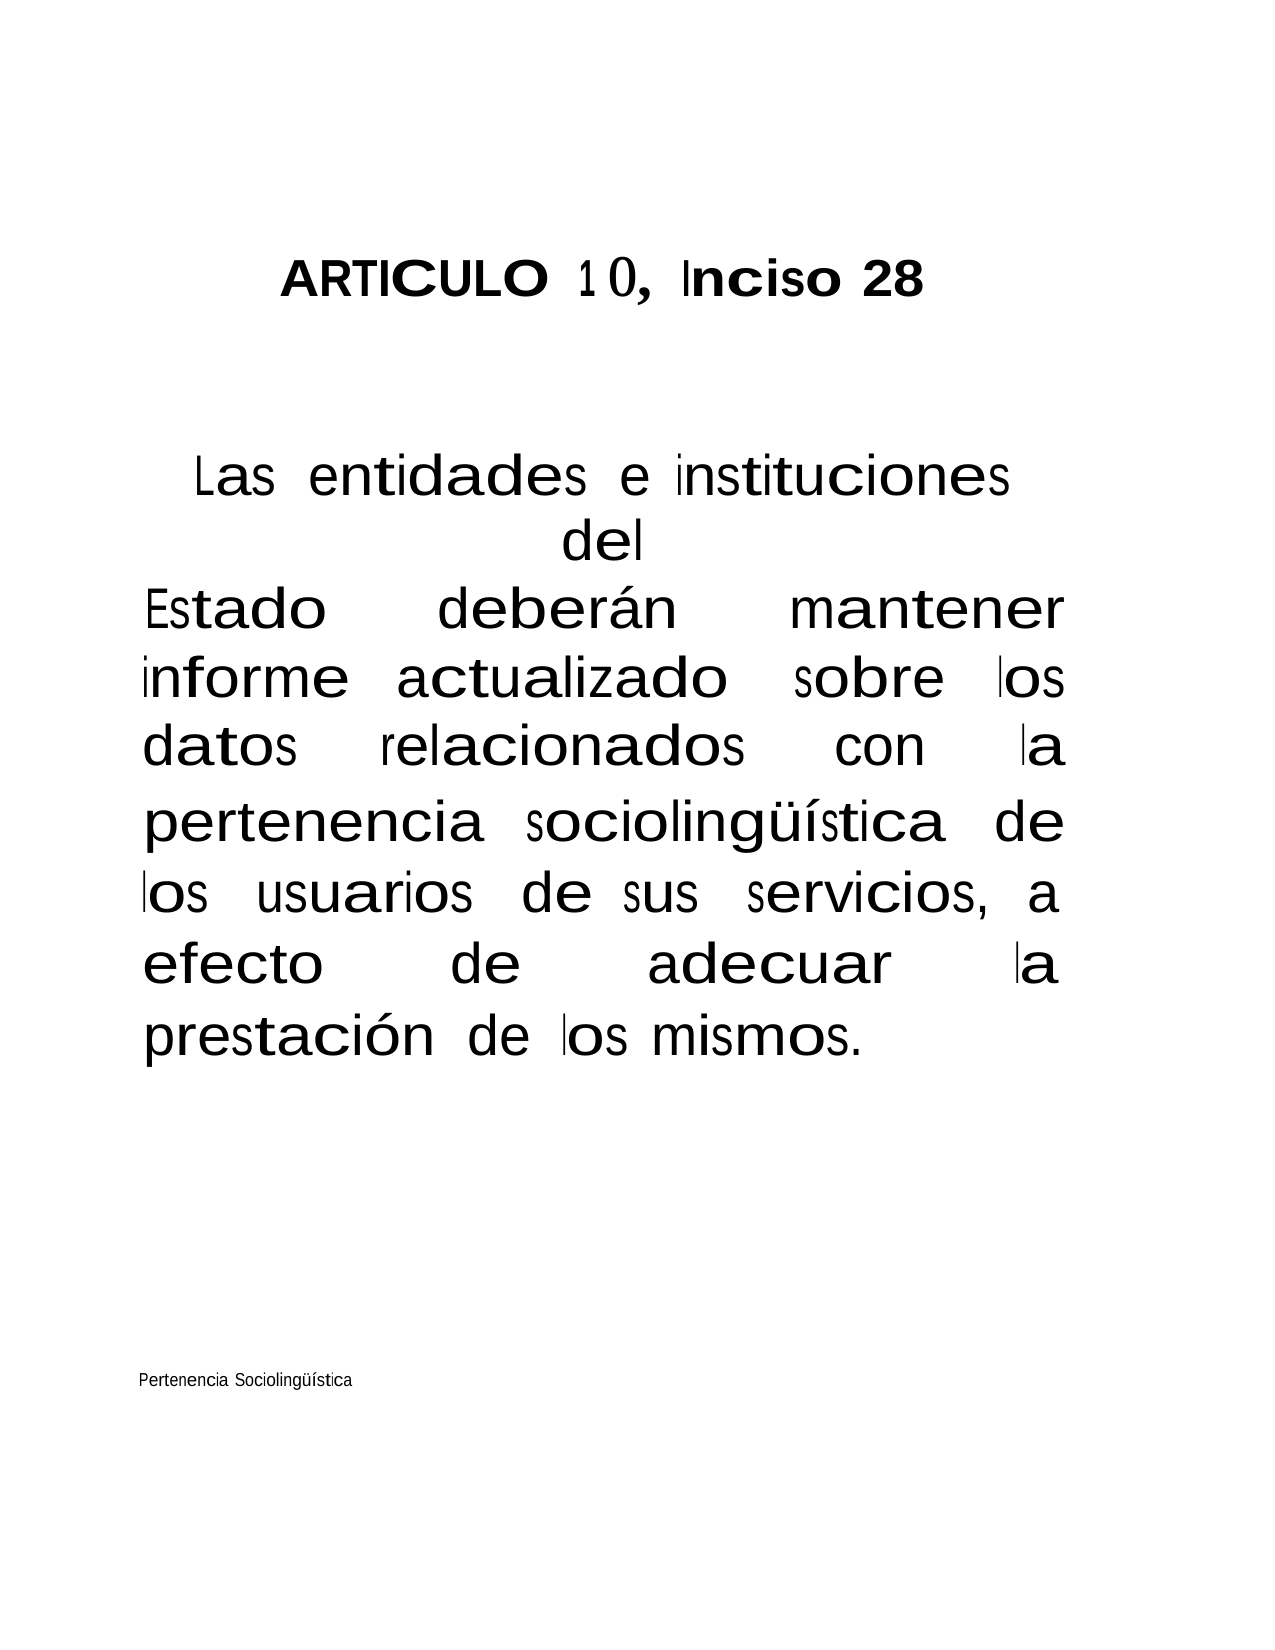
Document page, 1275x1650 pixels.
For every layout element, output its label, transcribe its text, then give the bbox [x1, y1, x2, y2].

table_cell efecto de [138, 931, 603, 995]
text Las entidades e instituciones del [138, 441, 1066, 570]
table_header mantener sobre los con la [767, 573, 1069, 782]
table_cell sus servicios, [603, 860, 999, 931]
table_header deberán actualizado relacionados [366, 573, 767, 782]
table_cell prestación de los mismos. [138, 995, 1069, 1076]
table_header Estado informe datos [138, 573, 366, 782]
table_cell la [999, 931, 1069, 995]
text Pertenencia Sociolingüística [139, 1368, 1096, 1390]
table_cell adecuar [603, 931, 999, 995]
table_cell los usuarios de [138, 860, 603, 931]
text ARTICULO 1 O, Inciso 28 [277, 242, 927, 308]
table_cell a [999, 860, 1069, 931]
table_cell pertenencia sociolingüística de [138, 782, 1069, 860]
